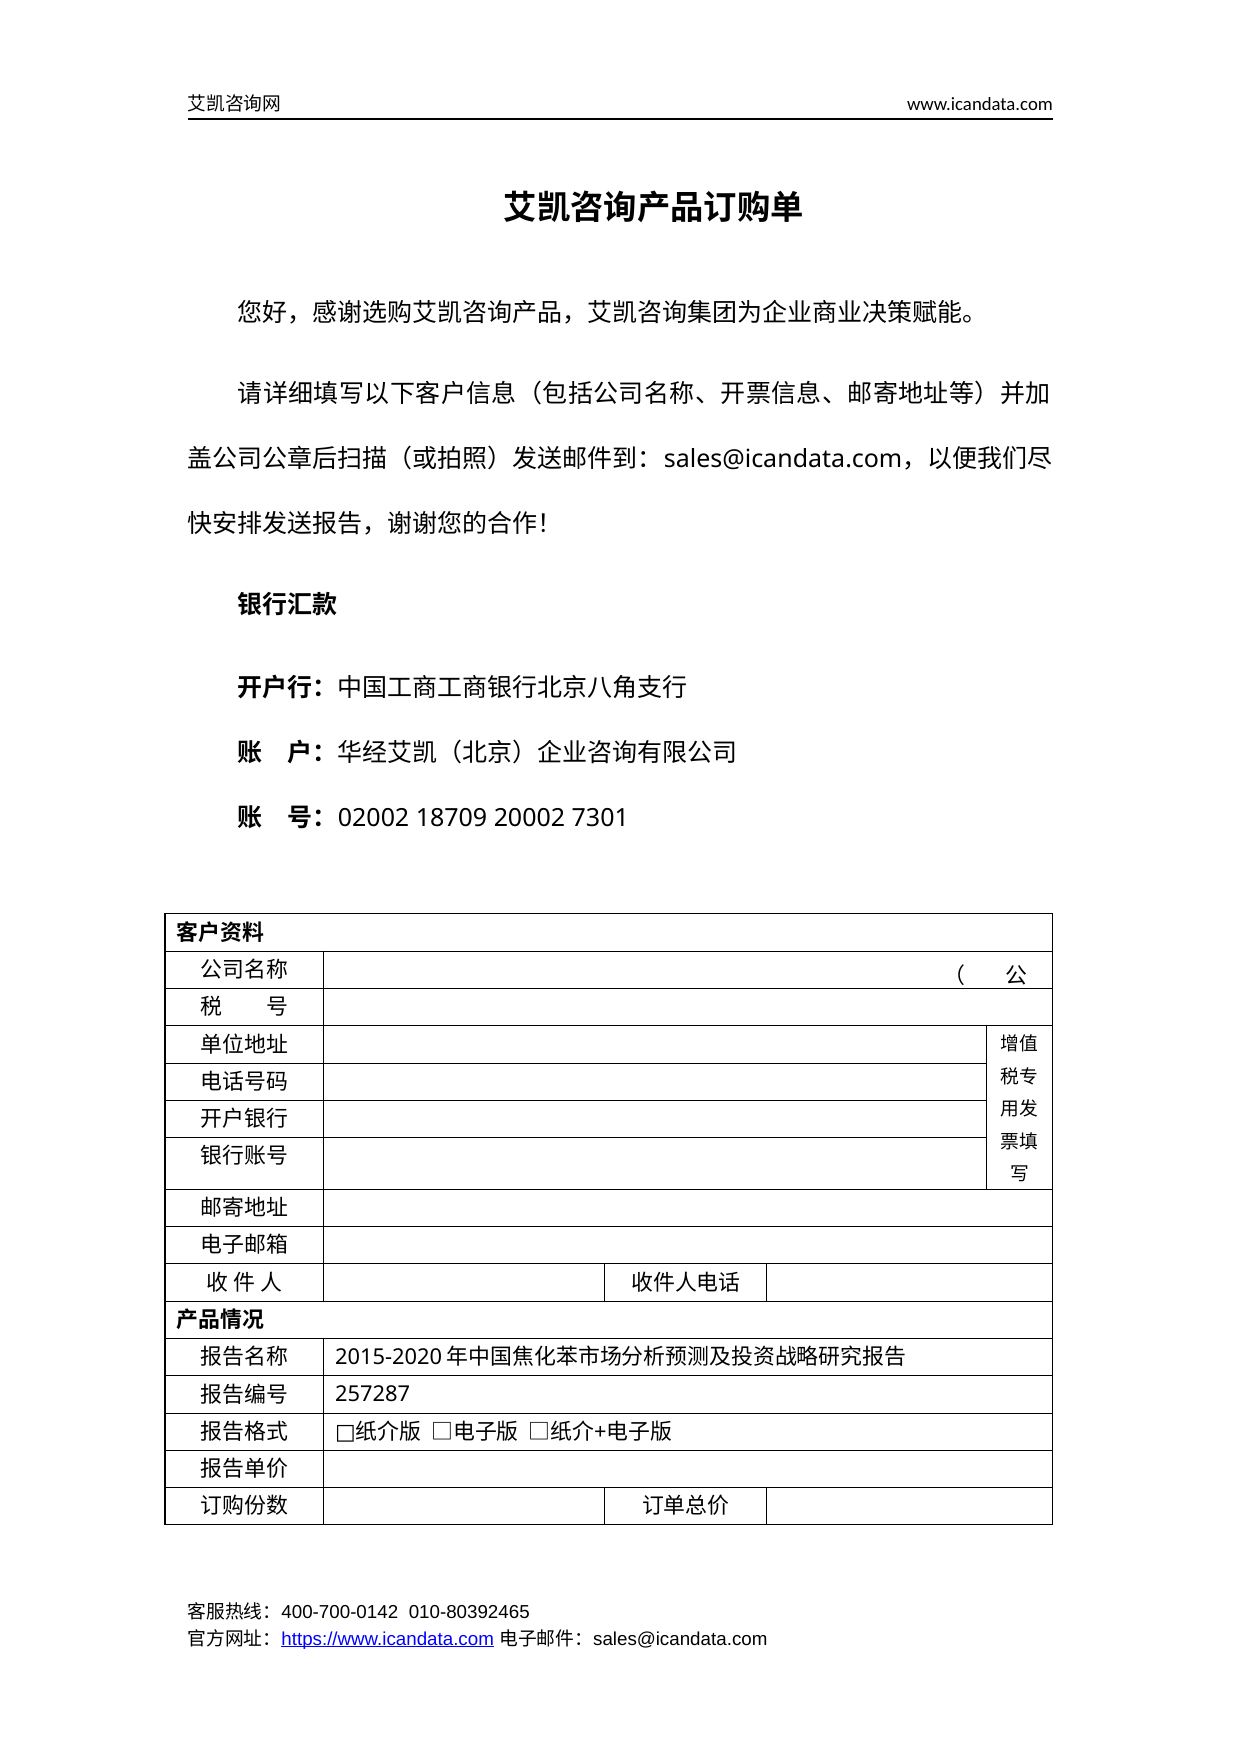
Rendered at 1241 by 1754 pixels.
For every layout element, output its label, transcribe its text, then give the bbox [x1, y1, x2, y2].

table_cell 税 号 [166, 989, 323, 1025]
table_cell [324, 1264, 604, 1301]
table_cell 2015-2020年中国焦化苯市场分析预测及投资战略研究报告 [324, 1339, 1052, 1375]
table_cell 报告名称 [166, 1339, 323, 1375]
table_cell 产品情况 [166, 1302, 1052, 1338]
table_cell [324, 1026, 986, 1062]
text 请详细填写以下客户信息（包括公司名称、开票信息、邮寄地址等）并加盖公司公章后扫描（或拍照）发送邮件到：sales@icandata.com，以便我们尽快安排发送报告，谢谢您的合作！ [187, 359, 1053, 554]
text 艾凯咨询产品订购单 [187, 172, 1053, 237]
text 账 号：02002 18709 20002 7301 [187, 783, 1053, 848]
text 开户行：中国工商工商银行北京八角支行 [187, 653, 1053, 718]
table_cell [324, 1451, 1052, 1487]
table_cell [324, 989, 1052, 1025]
table_cell 电话号码 [166, 1064, 323, 1100]
table_header 客户资料 [166, 914, 1052, 951]
table_cell [767, 1264, 1052, 1301]
table_cell 报告单价 [166, 1451, 323, 1487]
table_cell 邮寄地址 [166, 1190, 323, 1226]
table_cell 订单总价 [605, 1488, 766, 1524]
table_cell 257287 [324, 1376, 1052, 1412]
table_cell 收件人电话 [605, 1264, 766, 1301]
table_cell 公司名称 [166, 952, 323, 988]
table_cell 收 件 人 [166, 1264, 323, 1301]
text 您好，感谢选购艾凯咨询产品，艾凯咨询集团为企业商业决策赋能。 [187, 278, 1053, 343]
table_cell [324, 952, 1052, 988]
text 银行汇款 [187, 570, 1053, 635]
table_cell [324, 1488, 604, 1524]
table_cell 银行账号 [166, 1138, 323, 1189]
table_cell [767, 1488, 1052, 1524]
text 账 户：华经艾凯（北京）企业咨询有限公司 [187, 718, 1053, 783]
table_cell [324, 1064, 986, 1100]
table_cell 报告格式 [166, 1414, 323, 1450]
table_cell [324, 1101, 986, 1137]
table_cell 增值税专用发票填写 [987, 1026, 1052, 1189]
table_cell [324, 1227, 1052, 1263]
table_cell 电子邮箱 [166, 1227, 323, 1263]
table_cell 订购份数 [166, 1488, 323, 1524]
table_cell 单位地址 [166, 1026, 323, 1062]
table_cell 开户银行 [166, 1101, 323, 1137]
table_cell [324, 1190, 1052, 1226]
table_cell □纸介版 □电子版 □纸介+电子版 [324, 1414, 1052, 1450]
table_cell [324, 1138, 986, 1189]
table_cell 报告编号 [166, 1376, 323, 1412]
